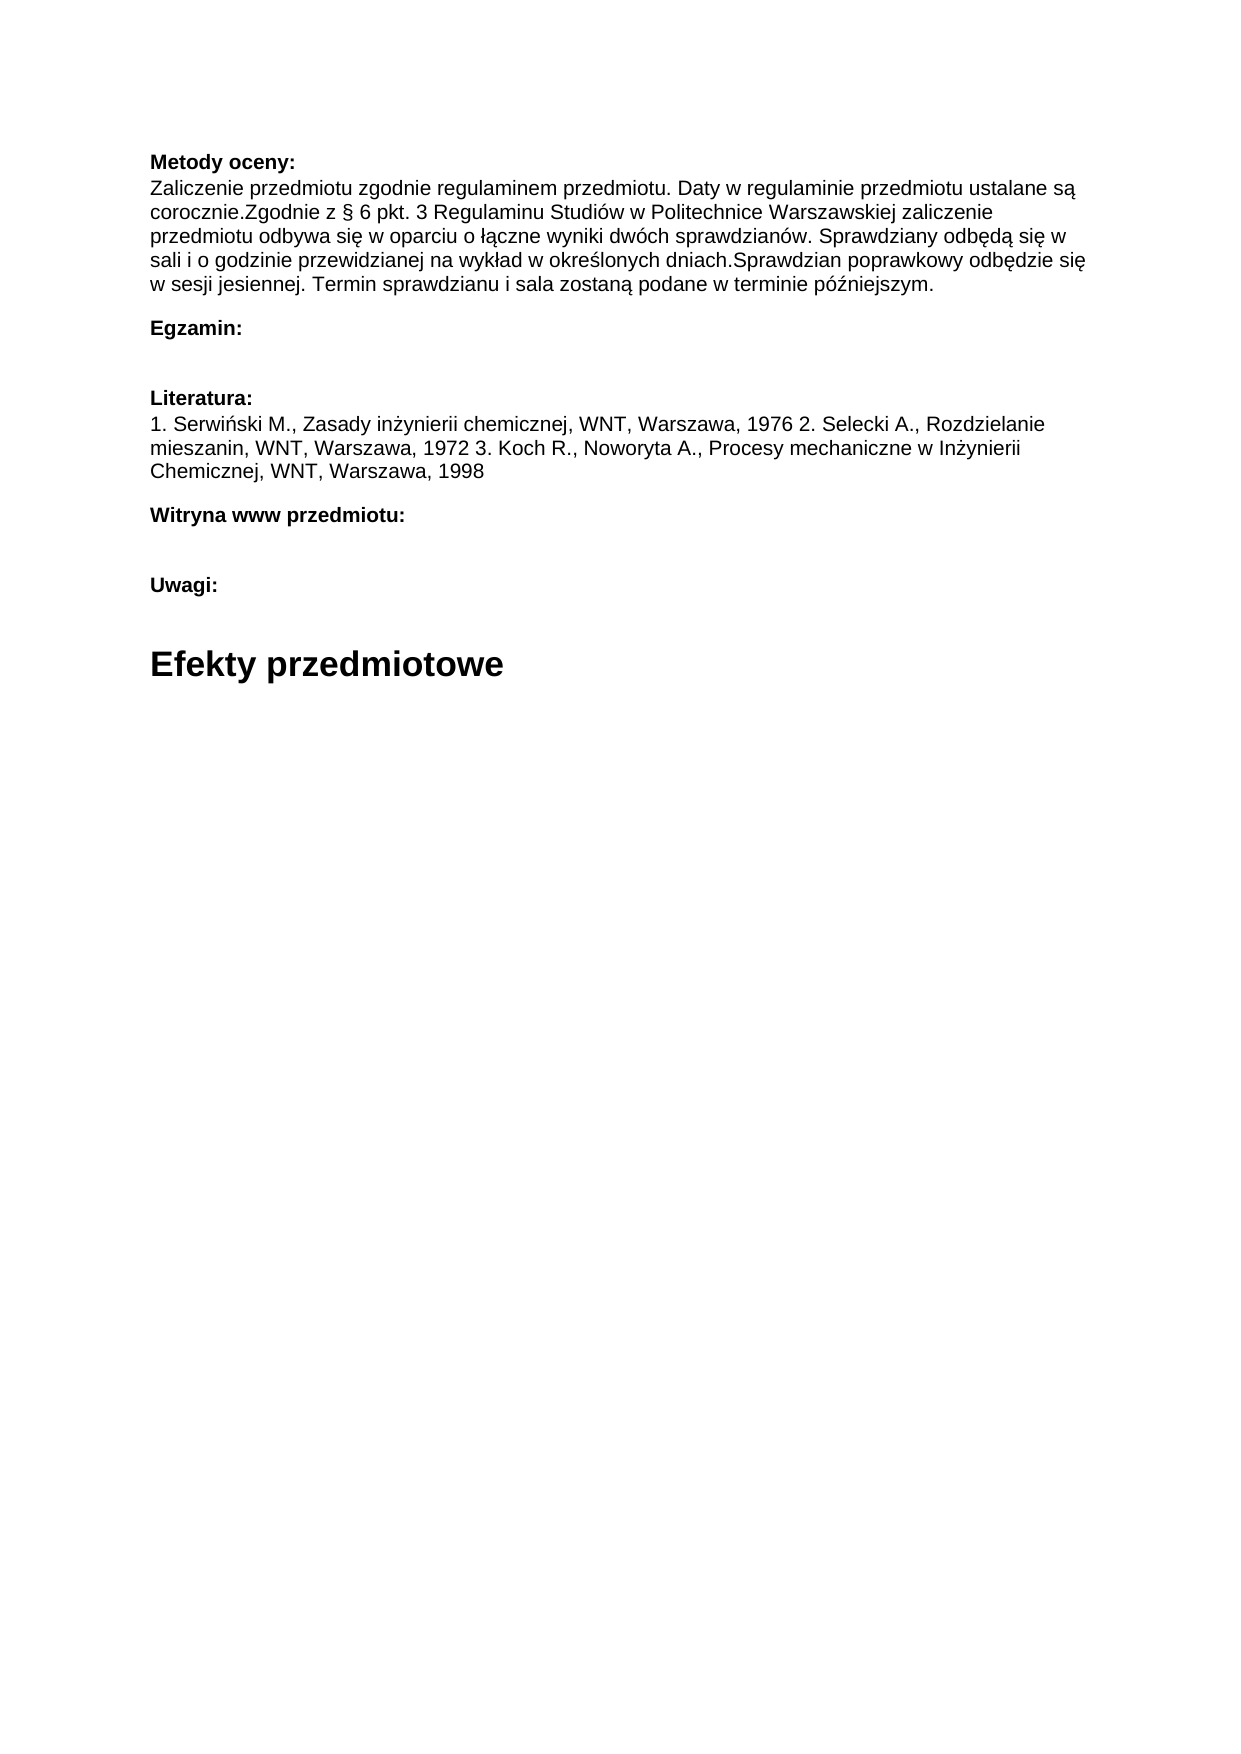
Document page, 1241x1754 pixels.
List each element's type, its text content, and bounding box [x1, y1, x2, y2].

text Metody oceny: [150, 150, 1090, 174]
subtitle Efekty przedmiotowe [150, 643, 1090, 683]
text Literatura: [150, 385, 1090, 409]
text Egzamin: [150, 316, 1090, 339]
text 1. Serwiński M., Zasady inżynierii chemicznej, WNT, Warszawa, 1976 2. Selecki A., Rozdzielanie mieszanin, WNT, Warszawa, 1972 3. Koch R., Noworyta A., Procesy mechaniczne w Inżynierii Chemicznej, WNT, Warszawa, 1998 [150, 411, 1090, 483]
text Zaliczenie przedmiotu zgodnie regulaminem przedmiotu. Daty w regulaminie przedmiotu ustalane są corocznie.Zgodnie z § 6 pkt. 3 Regulaminu Studiów w Politechnice Warszawskiej zaliczenie przedmiotu odbywa się w oparciu o łączne wyniki dwóch sprawdzianów. Sprawdziany odbędą się w sali i o godzinie przewidzianej na wykład w określonych dniach.Sprawdzian poprawkowy odbędzie się w sesji jesiennej. Termin sprawdzianu i sala zostaną podane w terminie późniejszym. [150, 176, 1090, 296]
text Witryna www przedmiotu: [150, 503, 1090, 527]
text Uwagi: [150, 573, 1090, 597]
